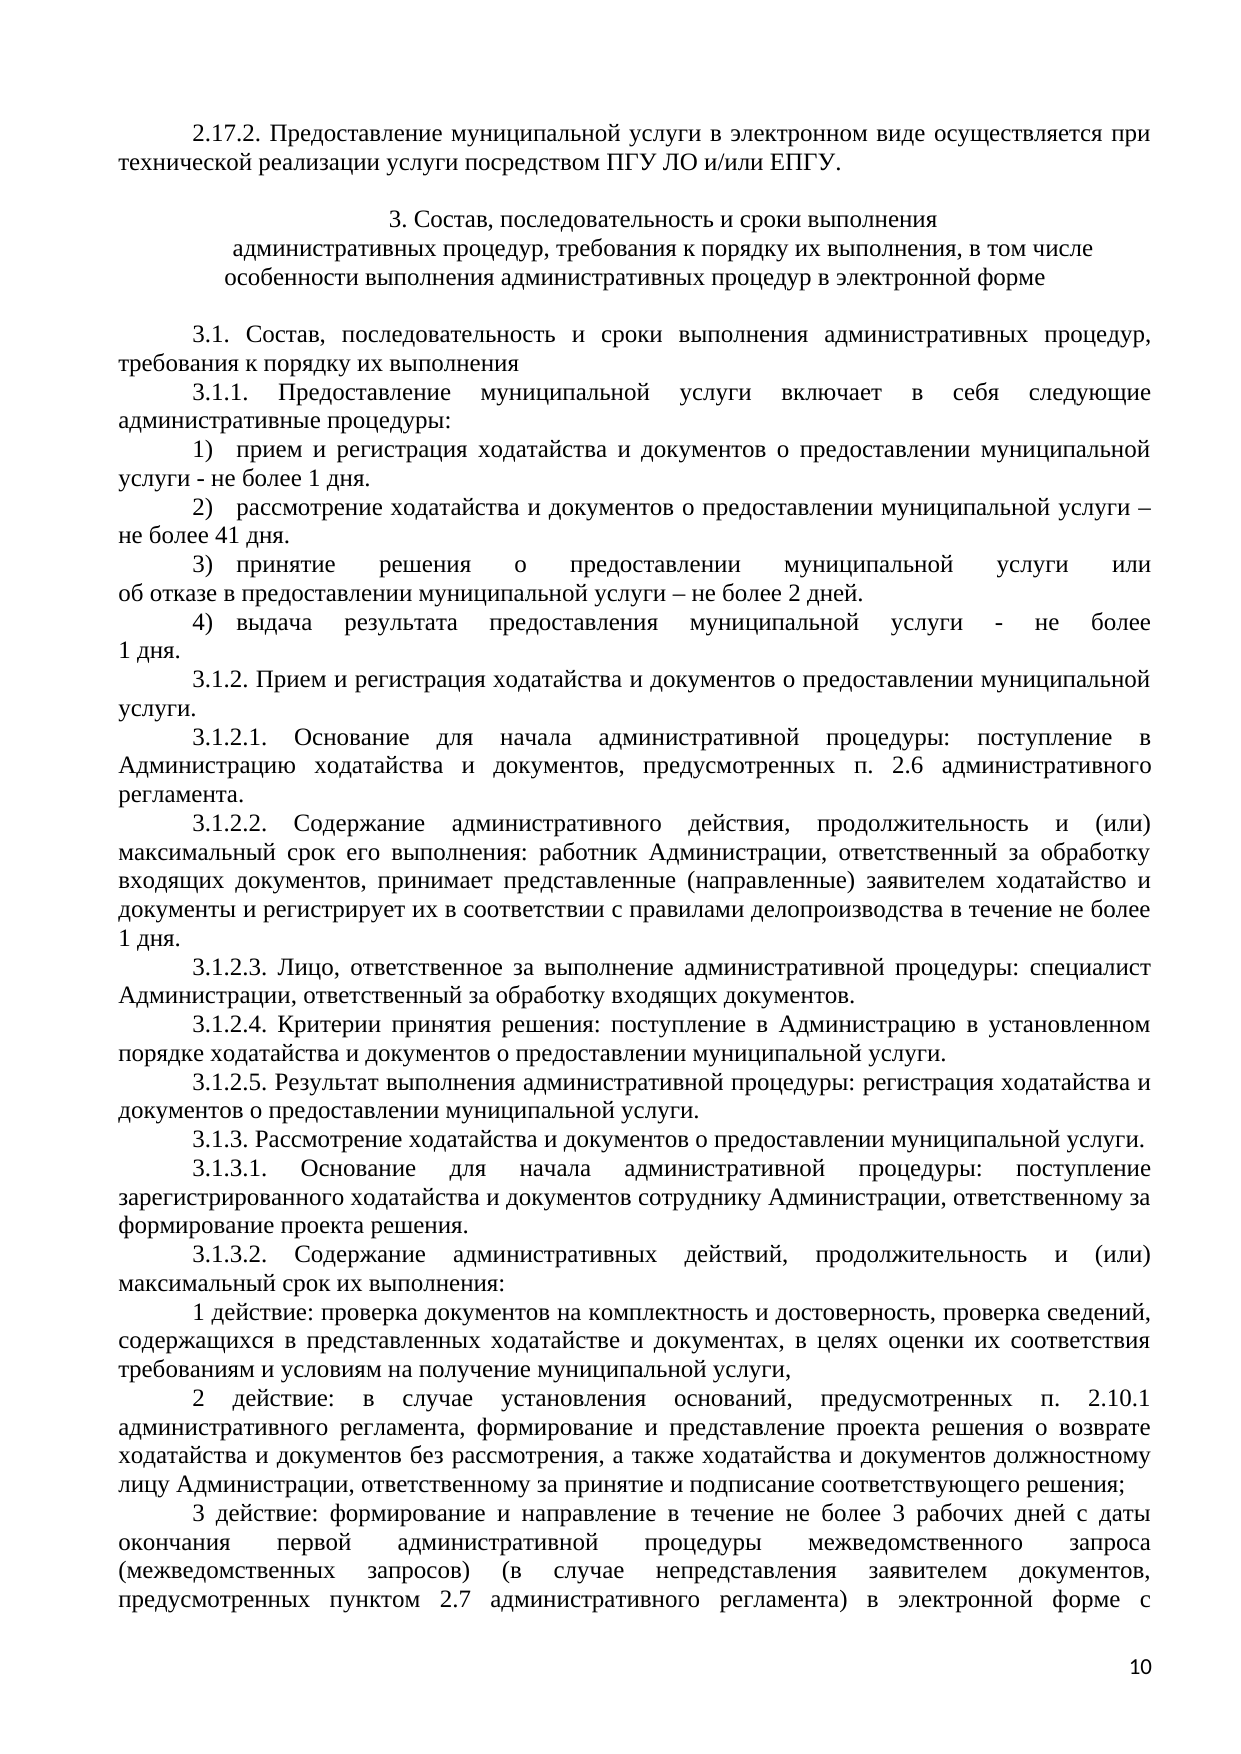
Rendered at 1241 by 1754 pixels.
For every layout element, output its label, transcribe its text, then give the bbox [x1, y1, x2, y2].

text 3.1.2.5. Результат выполнения административной процедуры: регистрация ходатайства и документов о предоставлении муниципальной услуги. [118, 1067, 1152, 1124]
text 2 действие: в случае установления оснований, предусмотренных п. 2.10.1 административного регламента, формирование и представление проекта решения о возврате ходатайства и документов без рассмотрения, а также ходатайства и документов должностному лицу Администрации, ответственному за принятие и подписание соответствующего решения; [118, 1383, 1152, 1498]
text 3) принятие решения о предоставлении муниципальной услуги или об отказе в предоставлении муниципальной услуги – не более 2 дней. [118, 549, 1152, 607]
text 1 действие: проверка документов на комплектность и достоверность, проверка сведений, содержащихся в представленных ходатайстве и документах, в целях оценки их соответствия требованиям и условиям на получение муниципальной услуги, [118, 1297, 1152, 1383]
text административных процедур, требования к порядку их выполнения, в том числе особенности выполнения административных процедур в электронной форме [118, 233, 1152, 291]
text 2.17.2. Предоставление муниципальной услуги в электронном виде осуществляется при технической реализации услуги посредством ПГУ ЛО и/или ЕПГУ. [118, 118, 1152, 176]
text 2) рассмотрение ходатайства и документов о предоставлении муниципальной услуги – не более 41 дня. [118, 492, 1152, 549]
text 3. Состав, последовательность и сроки выполнения [118, 204, 1152, 233]
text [118, 1498, 1152, 1613]
text 3.1.3.2. Содержание административных действий, продолжительность и (или) максимальный срок их выполнения: [118, 1239, 1152, 1297]
text 1) прием и регистрация ходатайства и документов о предоставлении муниципальной услуги - не более 1 дня. [118, 434, 1152, 492]
text 3.1.3.1. Основание для начала административной процедуры: поступление зарегистрированного ходатайства и документов сотруднику Администрации, ответственному за формирование проекта решения. [118, 1153, 1152, 1239]
text 3.1.2.4. Критерии принятия решения: поступление в Администрацию в установленном порядке ходатайства и документов о предоставлении муниципальной услуги. [118, 1009, 1152, 1067]
text 3.1. Состав, последовательность и сроки выполнения административных процедур, требования к порядку их выполнения [118, 319, 1152, 377]
text 3.1.1. Предоставление муниципальной услуги включает в себя следующие административные процедуры: [118, 377, 1152, 434]
text 4) выдача результата предоставления муниципальной услуги - не более 1 дня. [118, 607, 1152, 664]
text 3.1.2. Прием и регистрация ходатайства и документов о предоставлении муниципальной услуги. [118, 664, 1152, 722]
text 3.1.2.3. Лицо, ответственное за выполнение административной процедуры: специалист Администрации, ответственный за обработку входящих документов. [118, 952, 1152, 1009]
text 3.1.2.1. Основание для начала административной процедуры: поступление в Администрацию ходатайства и документов, предусмотренных п. 2.6 административного регламента. [118, 722, 1152, 808]
text 3.1.3. Рассмотрение ходатайства и документов о предоставлении муниципальной услуги. [118, 1124, 1152, 1153]
text 3.1.2.2. Содержание административного действия, продолжительность и (или) максимальный срок его выполнения: работник Администрации, ответственный за обработку входящих документов, принимает представленные (направленные) заявителем ходатайство и документы и регистрирует их в соответствии с правилами делопроизводства в течение не более 1 дня. [118, 808, 1152, 952]
